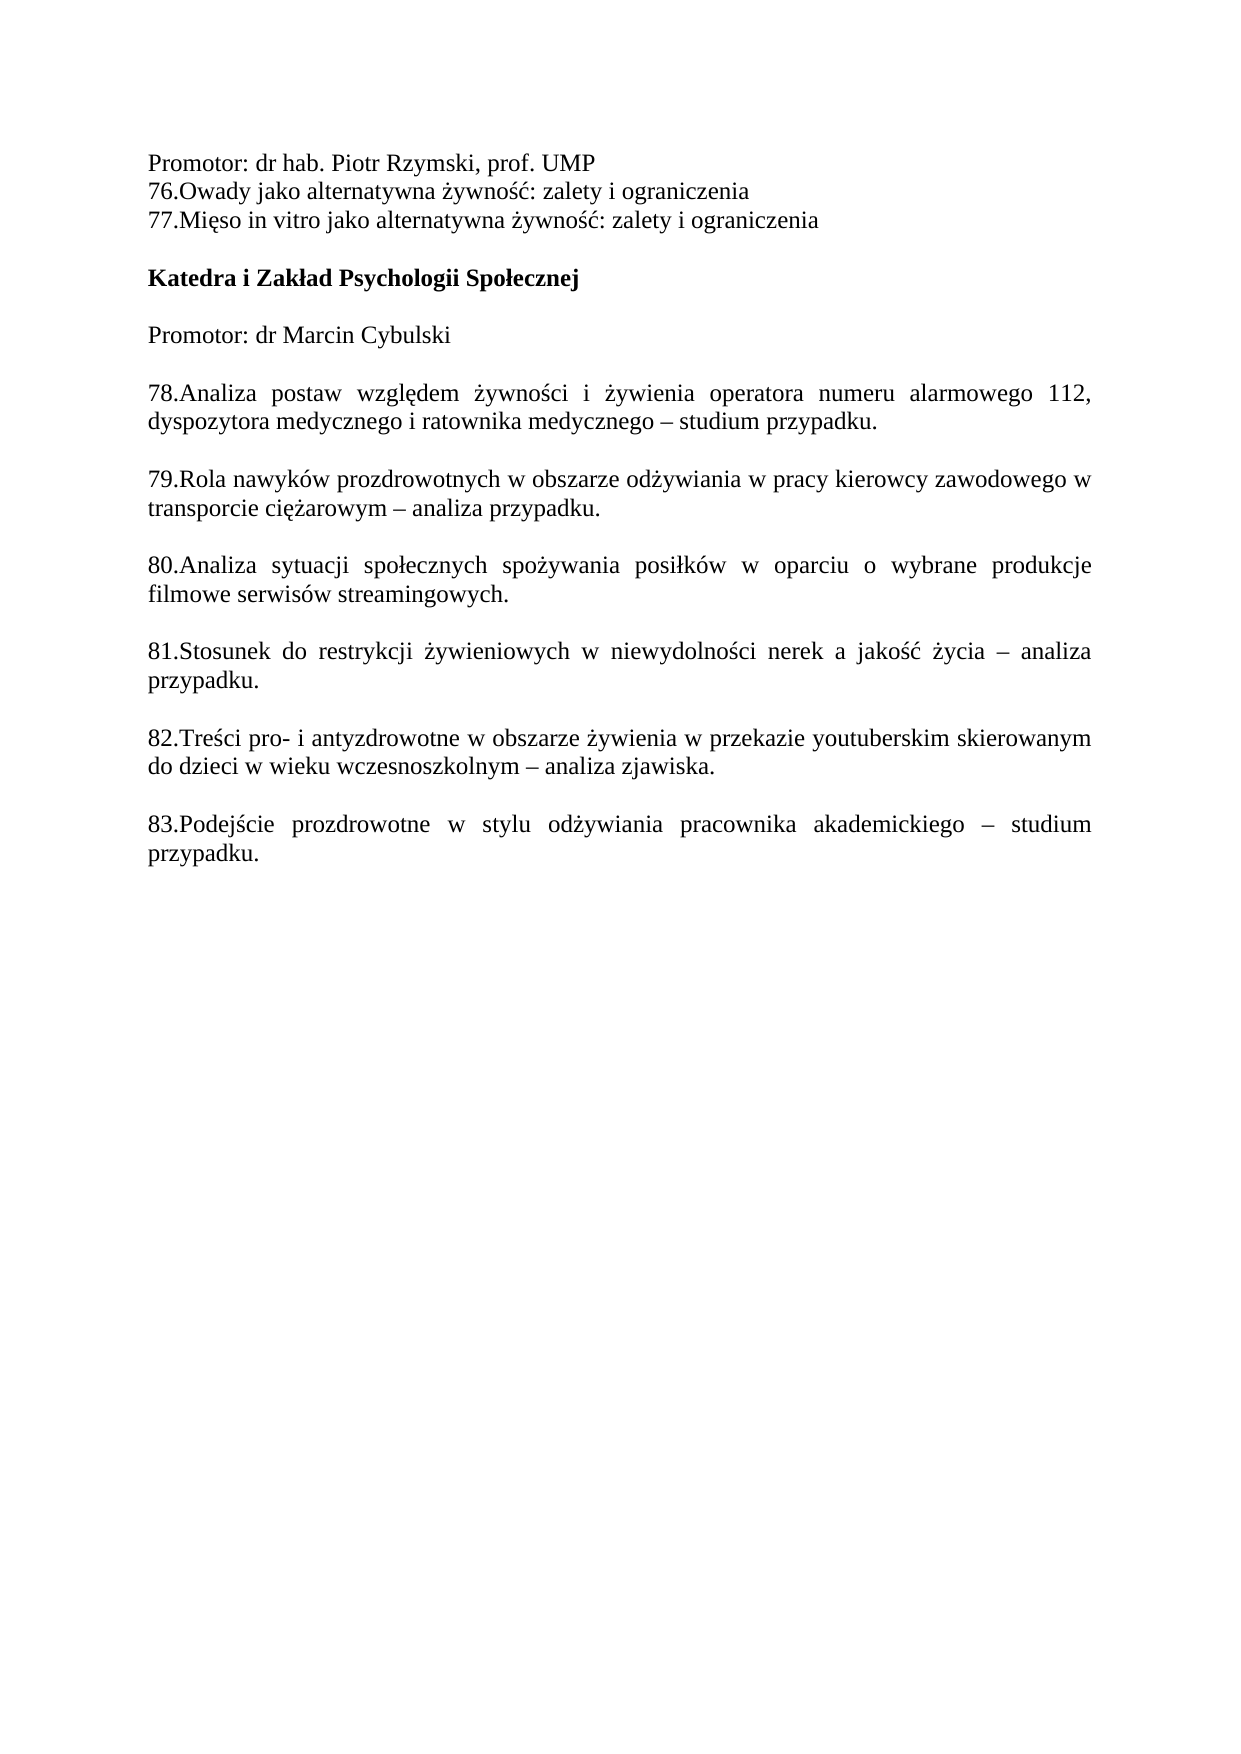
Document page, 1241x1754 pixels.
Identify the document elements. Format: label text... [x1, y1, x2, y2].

text 78.Analiza postaw względem żywności i żywienia operatora numeru alarmowego 112, dyspozytora medycznego i ratownika medycznego – studium przypadku. [148, 378, 1093, 435]
text 81.Stosunek do restrykcji żywieniowych w niewydolności nerek a jakość życia – analiza przypadku. [148, 636, 1093, 694]
text 83.Podejście prozdrowotne w stylu odżywiania pracownika akademickiego – studium przypadku. [148, 809, 1093, 866]
text Promotor: dr Marcin Cybulski [148, 320, 1093, 349]
text 77.Mięso in vitro jako alternatywna żywność: zalety i ograniczenia [148, 205, 1093, 234]
text 79.Rola nawyków prozdrowotnych w obszarze odżywiania w pracy kierowcy zawodowego w transporcie ciężarowym – analiza przypadku. [148, 464, 1093, 521]
text 82.Treści pro- i antyzdrowotne w obszarze żywienia w przekazie youtuberskim skierowanym do dzieci w wieku wczesnoszkolnym – analiza zjawiska. [148, 723, 1093, 780]
text 76.Owady jako alternatywna żywność: zalety i ograniczenia [148, 176, 1093, 205]
text Katedra i Zakład Psychologii Społecznej [148, 263, 1093, 291]
text 80.Analiza sytuacji społecznych spożywania posiłków w oparciu o wybrane produkcje filmowe serwisów streamingowych. [148, 550, 1093, 608]
text Promotor: dr hab. Piotr Rzymski, prof. UMP [148, 148, 1093, 176]
